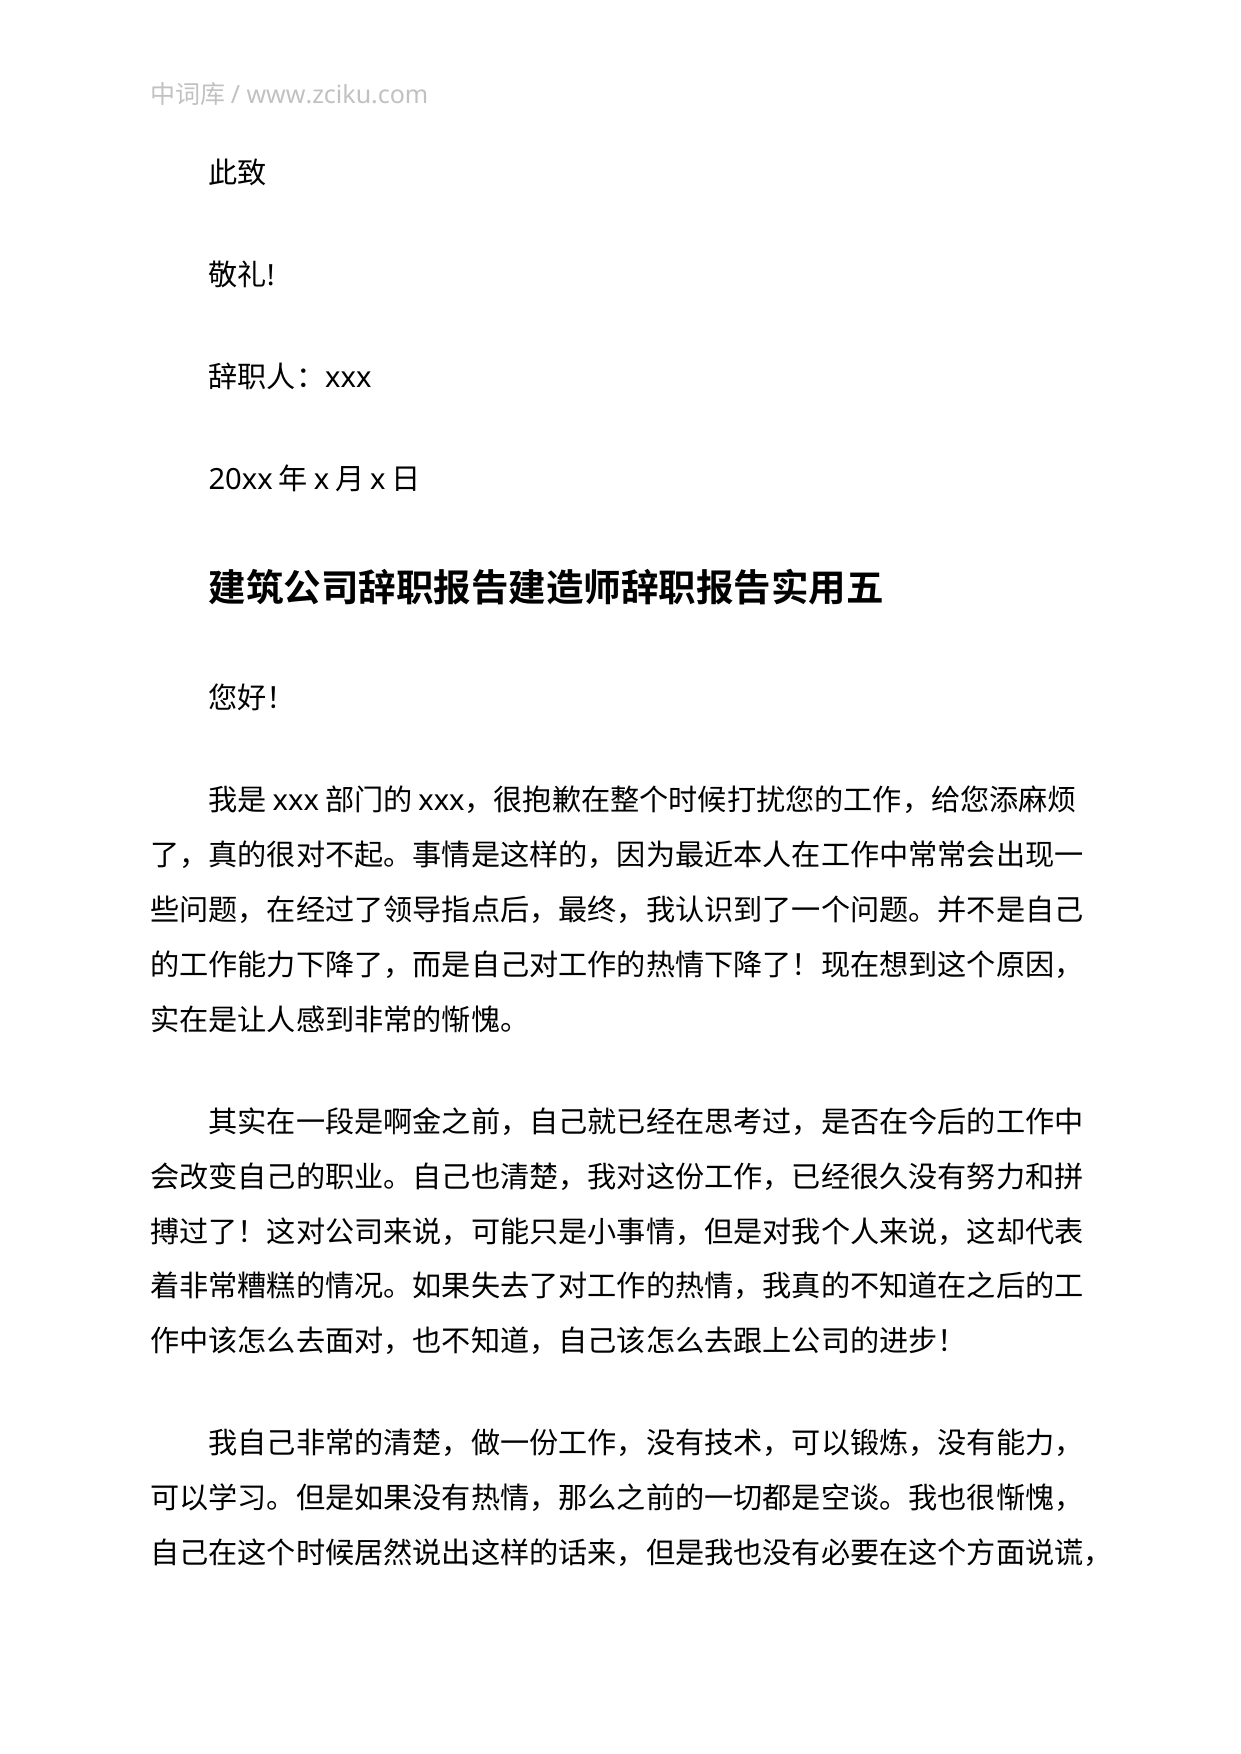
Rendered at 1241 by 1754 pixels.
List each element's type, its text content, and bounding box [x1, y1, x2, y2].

text 辞职人：xxx [150, 354, 1090, 396]
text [150, 1420, 1090, 1572]
text 敬礼! [150, 252, 1090, 294]
text 其实在一段是啊金之前，自己就已经在思考过，是否在今后的工作中会改变自己的职业。自己也清楚，我对这份工作，已经很久没有努力和拼搏过了！这对公司来说，可能只是小事情，但是对我个人来说，这却代表着非常糟糕的情况。如果失去了对工作的热情，我真的不知道在之后的工作中该怎么去面对，也不知道，自己该怎么去跟上公司的进步！ [150, 1098, 1090, 1360]
text 您好！ [150, 675, 1090, 717]
text 20xx年x月x日 [150, 456, 1090, 498]
text 此致 [150, 150, 1090, 192]
text 我是xxx部门的xxx，很抱歉在整个时候打扰您的工作，给您添麻烦了，真的很对不起。事情是这样的，因为最近本人在工作中常常会出现一些问题，在经过了领导指点后，最终，我认识到了一个问题。并不是自己的工作能力下降了，而是自己对工作的热情下降了！现在想到这个原因，实在是让人感到非常的惭愧。 [150, 777, 1090, 1039]
text 建筑公司辞职报告建造师辞职报告实用五 [150, 558, 1090, 612]
